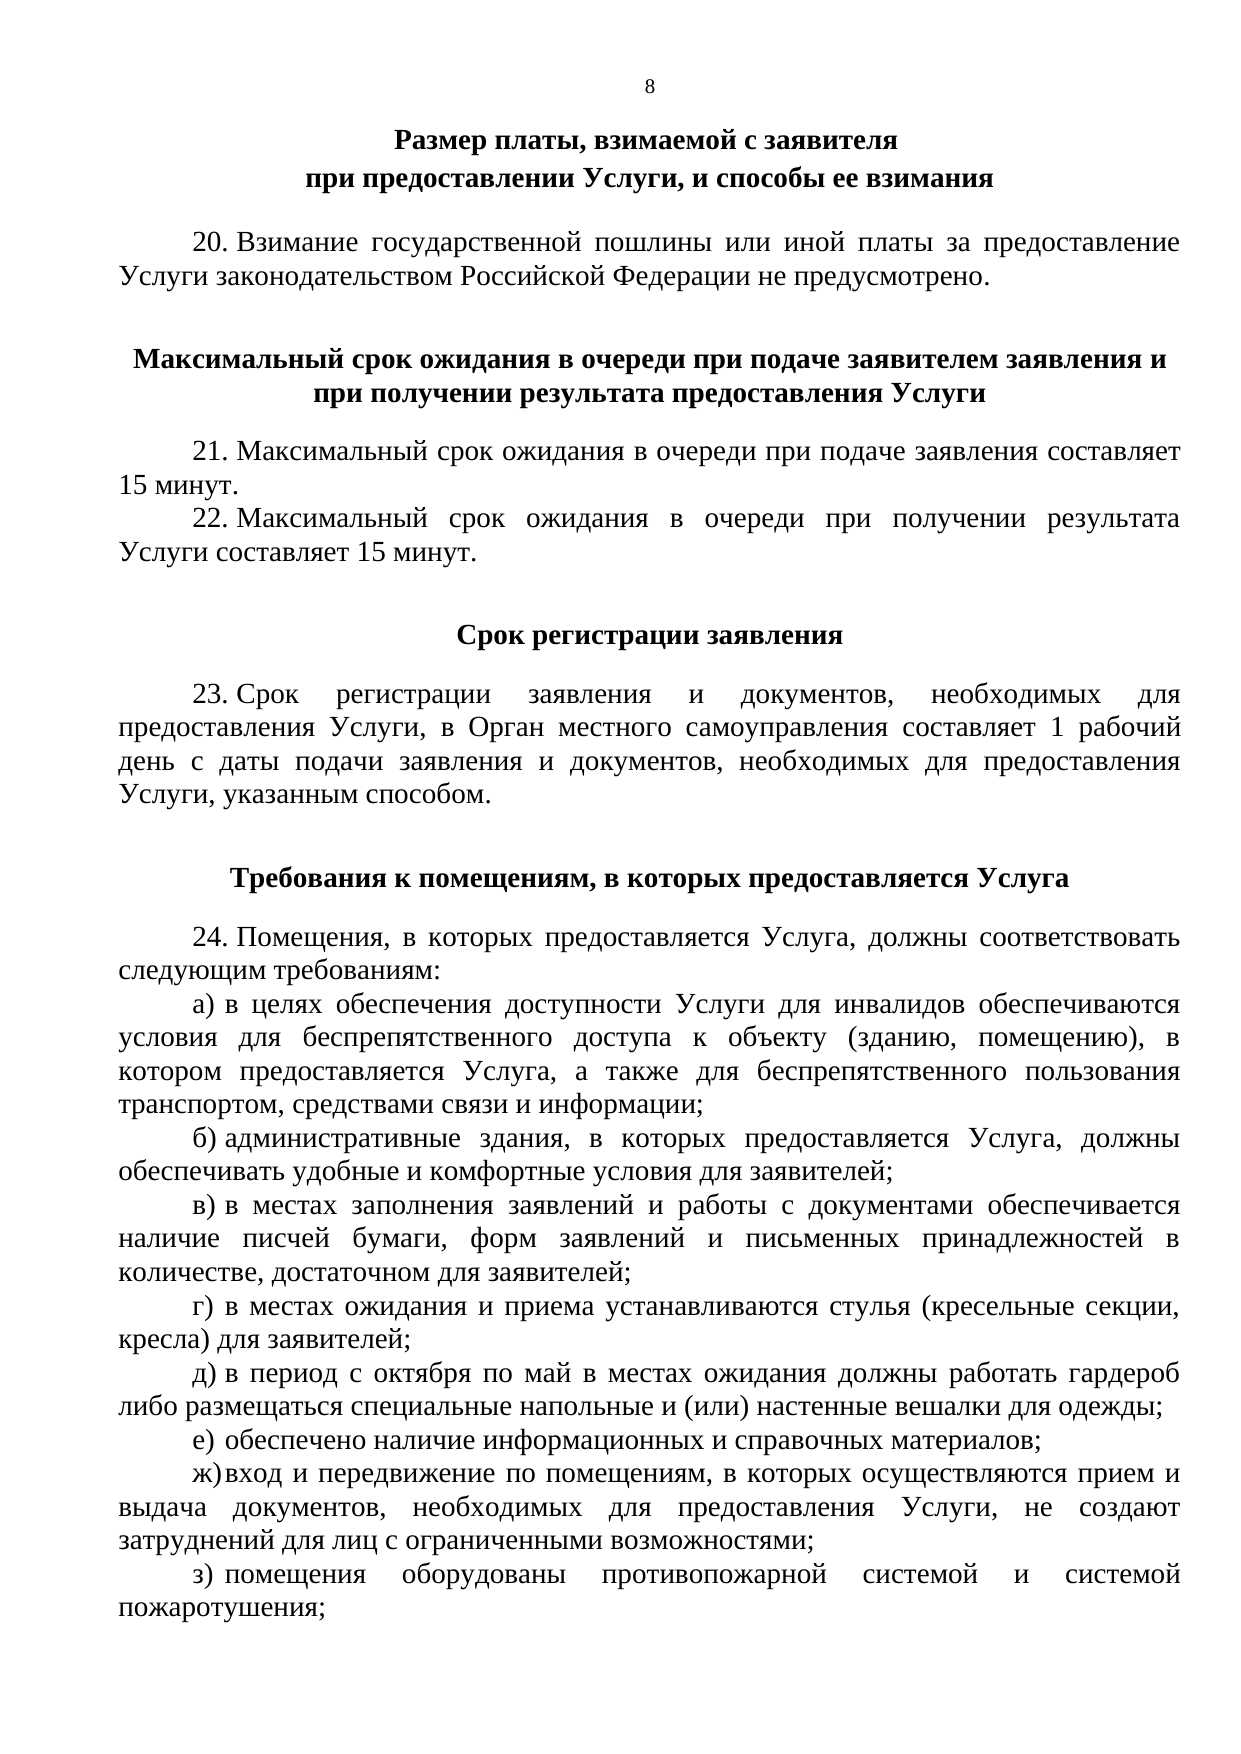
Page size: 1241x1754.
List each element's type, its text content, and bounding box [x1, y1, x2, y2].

list Максимальный срок ожидания в очереди при получении результата Услуги составляет 15 минут. [118, 500, 1181, 567]
text Размер платы, взимаемой с заявителя при предоставлении Услуги, и способы ее взимания [118, 122, 1181, 194]
list в период с октября по май в местах ожидания должны работать гардероб либо размещаться специальные напольные и (или) настенные вешалки для одежды; [118, 1355, 1181, 1422]
text Максимальный срок ожидания в очереди при подаче заявителем заявления и при получении результата предоставления Услуги [118, 341, 1181, 408]
list в местах заполнения заявлений и работы с документами обеспечивается наличие писчей бумаги, форм заявлений и письменных принадлежностей в количестве, достаточном для заявителей; [118, 1187, 1181, 1288]
list Максимальный срок ожидания в очереди при подаче заявления составляет 15 минут. [118, 433, 1181, 500]
list Срок регистрации заявления и документов, необходимых для предоставления Услуги, в Орган местного самоуправления составляет 1 рабочий день с даты подачи заявления и документов, необходимых для предоставления Услуги, указанным способом. [118, 676, 1181, 810]
list административные здания, в которых предоставляется Услуга, должны обеспечивать удобные и комфортные условия для заявителей; [118, 1120, 1181, 1187]
list вход и передвижение по помещениям, в которых осуществляются прием и выдача документов, необходимых для предоставления Услуги, не создают затруднений для лиц с ограниченными возможностями; [118, 1455, 1181, 1556]
list в целях обеспечения доступности Услуги для инвалидов обеспечиваются условия для беспрепятственного доступа к объекту (зданию, помещению), в котором предоставляется Услуга, а также для беспрепятственного пользования транспортом, средствами связи и информации; [118, 986, 1181, 1120]
list Помещения, в которых предоставляется Услуга, должны соответствовать следующим требованиям: [118, 919, 1181, 986]
list Взимание государственной пошлины или иной платы за предоставление Услуги законодательством Российской Федерации не предусмотрено. [118, 224, 1181, 291]
list помещения оборудованы противопожарной системой и системой пожаротушения; [118, 1556, 1181, 1623]
text Требования к помещениям, в которых предоставляется Услуга [118, 860, 1181, 894]
list обеспечено наличие информационных и справочных материалов; [118, 1422, 1181, 1455]
list в местах ожидания и приема устанавливаются стулья (кресельные секции, кресла) для заявителей; [118, 1288, 1181, 1355]
text Срок регистрации заявления [118, 617, 1181, 651]
